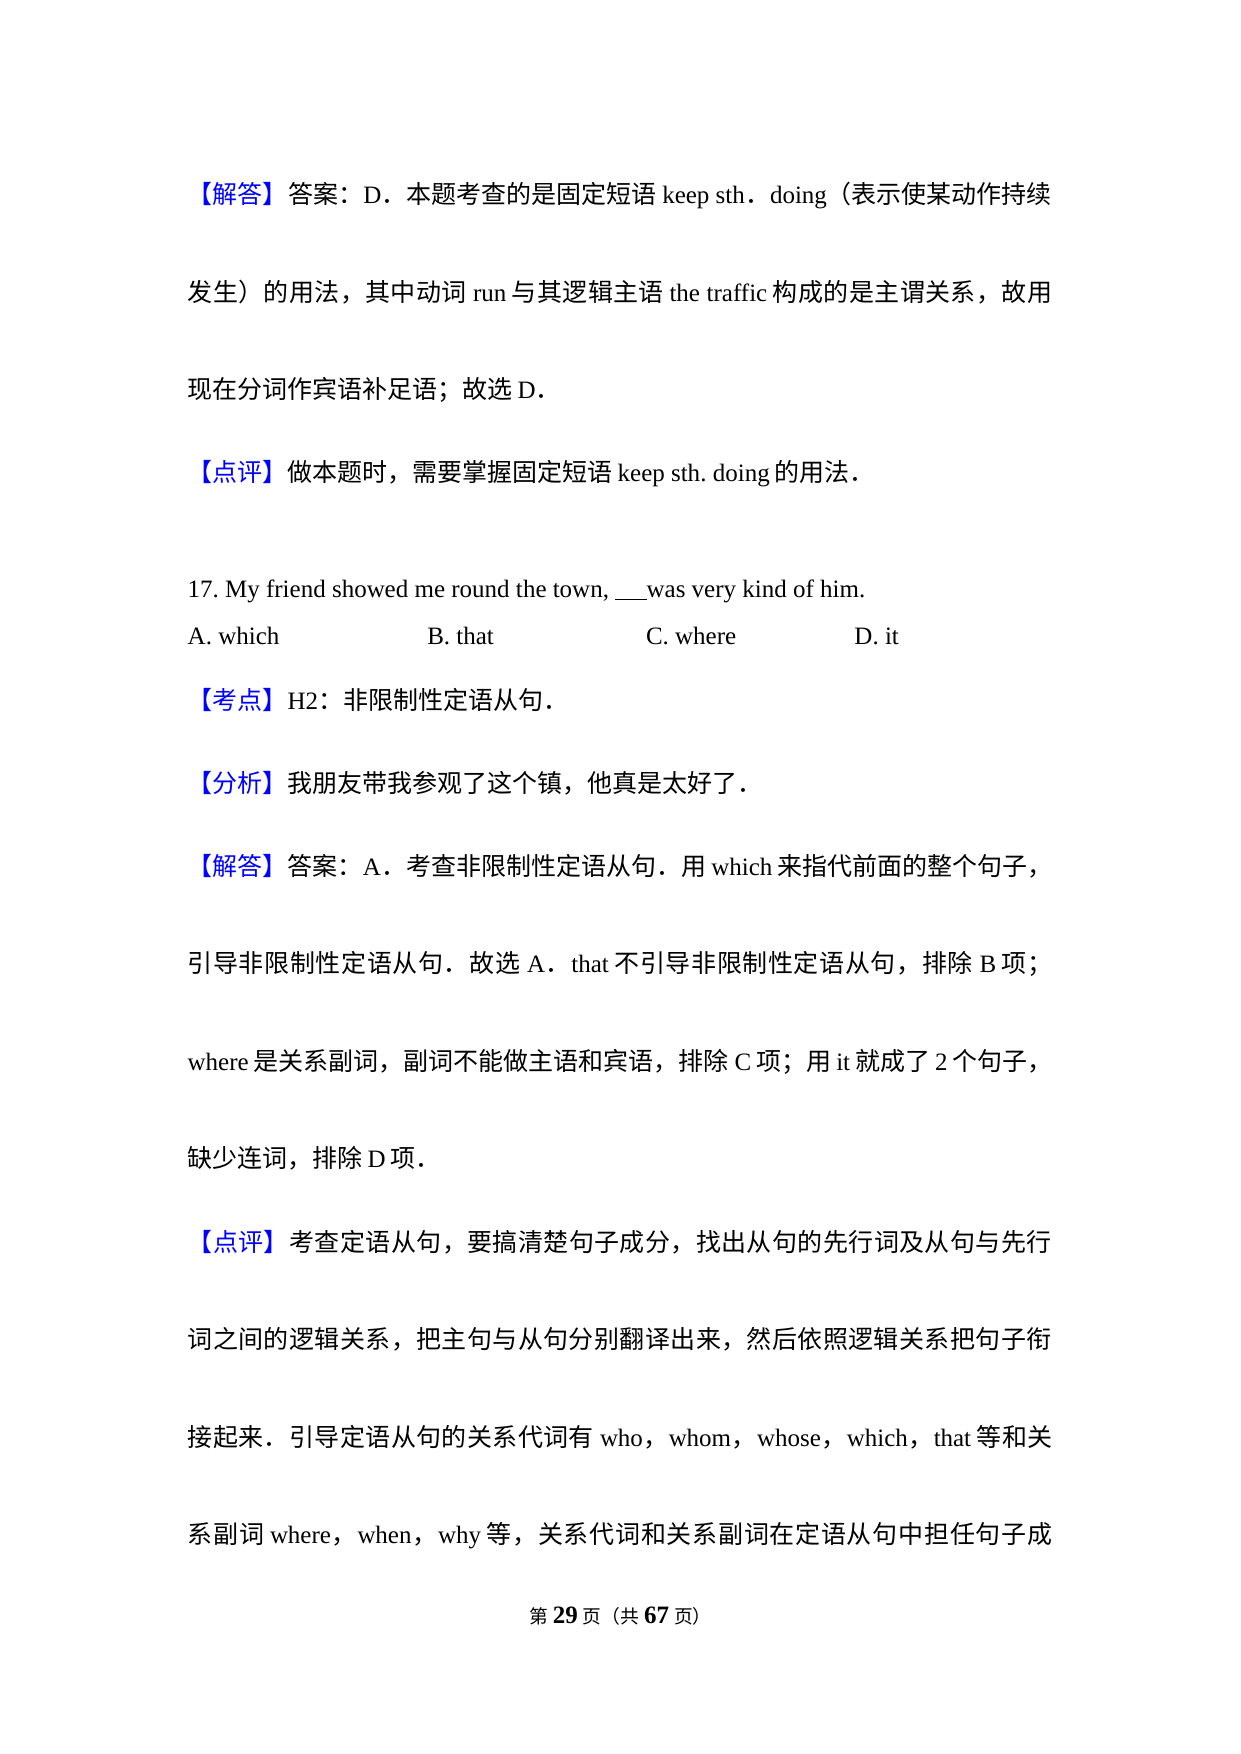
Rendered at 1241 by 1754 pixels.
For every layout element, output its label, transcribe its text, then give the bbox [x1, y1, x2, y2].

text 【分析】我朋友带我参观了这个镇，他真是太好了． [187, 749, 1053, 814]
text 【点评】做本题时，需要掌握固定短语keep sth. doing的用法． [187, 438, 1053, 503]
text 【解答】答案：D．本题考查的是固定短语keep sth．doing（表示使某动作持续发生）的用法，其中动词run与其逻辑主语the traffic构成的是主谓关系，故用现在分词作宾语补足语；故选D． [187, 160, 1053, 420]
text 【考点】H2：非限制性定语从句．菁优网版权所有 [187, 666, 1053, 731]
text 【解答】答案：A．考查非限制性定语从句．用which来指代前面的整个句子，引导非限制性定语从句．故选A．that不引导非限制性定语从句，排除B项；where是关系副词，副词不能做主语和宾语，排除C项；用it就成了2个句子，缺少连词，排除D项． [187, 832, 1053, 1189]
text A. which B. that C. where D. it [187, 619, 1053, 651]
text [187, 1208, 1053, 1565]
text 17. My friend showed me round the town, was very kind of him. [187, 572, 1053, 604]
